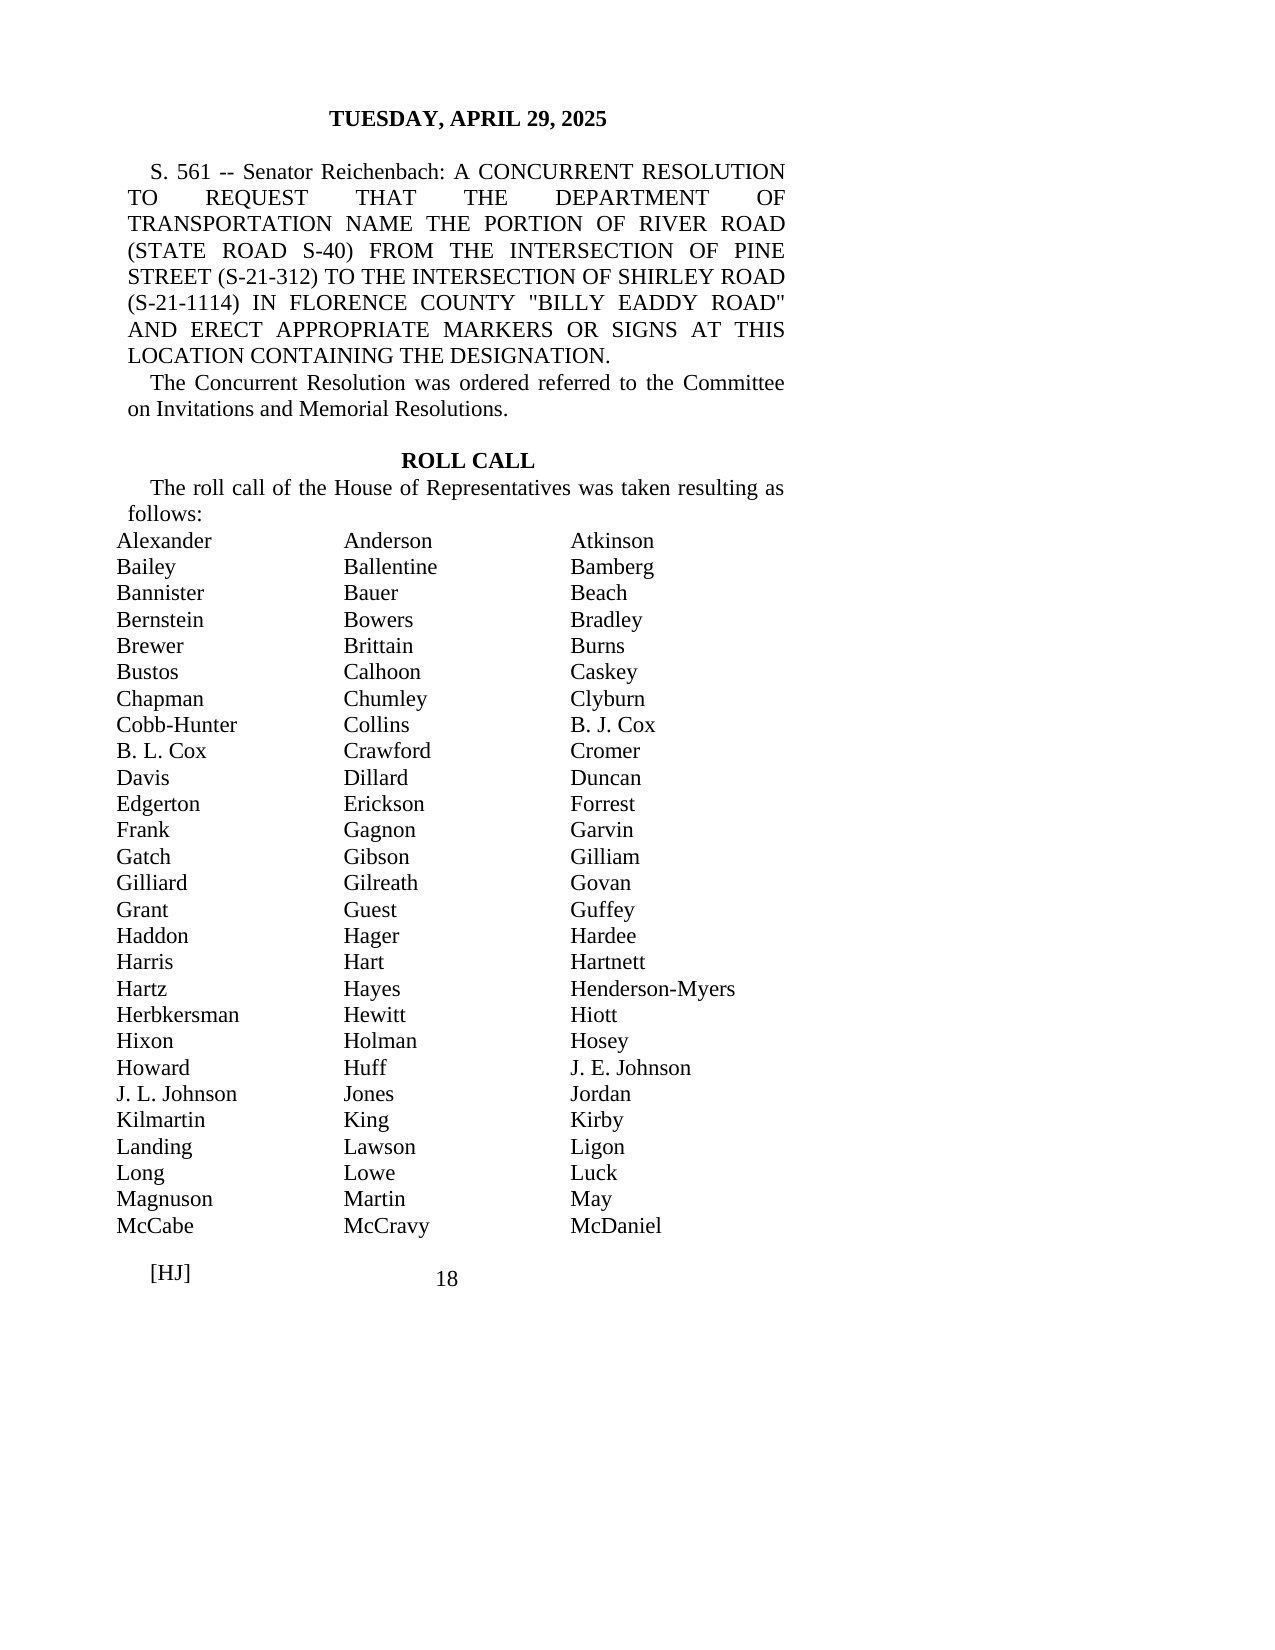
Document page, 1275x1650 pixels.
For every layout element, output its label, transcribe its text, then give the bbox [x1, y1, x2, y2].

table_cell May [559, 1186, 786, 1212]
table_cell Hosey [559, 1028, 786, 1054]
table_cell J. E. Johnson [559, 1054, 786, 1080]
table_cell Cromer [559, 738, 786, 764]
table_cell Gilreath [332, 869, 559, 896]
table_cell Crawford [332, 738, 559, 764]
table_cell Beach [559, 579, 786, 606]
table_cell Jones [332, 1080, 559, 1106]
table_cell Edgerton [105, 790, 332, 817]
table_cell Gagnon [332, 817, 559, 843]
table_cell McDaniel [559, 1212, 786, 1238]
table_cell Hartnett [559, 948, 786, 975]
table_cell Gibson [332, 843, 559, 869]
table_cell Lowe [332, 1159, 559, 1186]
table_cell Guffey [559, 896, 786, 922]
table_cell Ligon [559, 1133, 786, 1159]
table_cell King [332, 1106, 559, 1133]
table_cell Burns [559, 632, 786, 658]
table_cell Hart [332, 948, 559, 975]
table_cell Calhoon [332, 659, 559, 685]
table_cell Bannister [105, 579, 332, 606]
table_cell Brewer [105, 632, 332, 658]
table_cell Gilliam [559, 843, 786, 869]
table_cell Hager [332, 922, 559, 948]
table_header Anderson [332, 527, 559, 553]
text The Concurrent Resolution was ordered referred to the Committee on Invitations and Memorial Resolutions. [127, 368, 786, 421]
text S. 561 -- Senator Reichenbach: A CONCURRENT RESOLUTION TO REQUEST THAT THE DEPARTMENT OF TRANSPORTATION NAME THE PORTION OF RIVER ROAD (STATE ROAD S-40) FROM THE INTERSECTION OF PINE STREET (S-21-312) TO THE INTERSECTION OF SHIRLEY ROAD (S-21-1114) IN FLORENCE COUNTY "BILLY EADDY ROAD" AND ERECT APPROPRIATE MARKERS OR SIGNS AT THIS LOCATION CONTAINING THE DESIGNATION. [127, 158, 786, 368]
table_cell Landing [105, 1133, 332, 1159]
table_cell McCravy [332, 1212, 559, 1238]
table_cell Herbkersman [105, 1001, 332, 1027]
table_cell Harris [105, 948, 332, 975]
table_cell Gatch [105, 843, 332, 869]
table_cell Henderson-Myers [559, 975, 786, 1001]
table_cell Hiott [559, 1001, 786, 1027]
table_cell Haddon [105, 922, 332, 948]
table_cell Caskey [559, 659, 786, 685]
table_cell Hayes [332, 975, 559, 1001]
table_cell Duncan [559, 764, 786, 790]
table_cell Cobb-Hunter [105, 711, 332, 737]
table_cell Kilmartin [105, 1106, 332, 1133]
table_cell Holman [332, 1028, 559, 1054]
table_cell Hixon [105, 1028, 332, 1054]
table_cell Magnuson [105, 1186, 332, 1212]
table_cell Lawson [332, 1133, 559, 1159]
table_cell Jordan [559, 1080, 786, 1106]
text The roll call of the House of Representatives was taken resulting as follows: [127, 474, 786, 527]
table_cell Hartz [105, 975, 332, 1001]
table_header Alexander [105, 527, 332, 553]
table_cell J. L. Johnson [105, 1080, 332, 1106]
table_cell Garvin [559, 817, 786, 843]
table_cell Martin [332, 1186, 559, 1212]
text ROLL CALL [127, 448, 786, 474]
table_header Atkinson [559, 527, 786, 553]
table_cell Chumley [332, 685, 559, 711]
table_cell Bowers [332, 606, 559, 632]
table_cell Grant [105, 896, 332, 922]
table_cell Frank [105, 817, 332, 843]
table_cell Luck [559, 1159, 786, 1186]
table_cell Hardee [559, 922, 786, 948]
table_cell Hewitt [332, 1001, 559, 1027]
table_cell Bauer [332, 579, 559, 606]
table_cell McCabe [105, 1212, 332, 1238]
table_cell Bamberg [559, 553, 786, 579]
table_cell Guest [332, 896, 559, 922]
table_cell Brittain [332, 632, 559, 658]
table_cell Gilliard [105, 869, 332, 896]
table_cell Huff [332, 1054, 559, 1080]
table_cell Chapman [105, 685, 332, 711]
table_cell Kirby [559, 1106, 786, 1133]
table_cell Bustos [105, 659, 332, 685]
table_cell Howard [105, 1054, 332, 1080]
table_cell Bailey [105, 553, 332, 579]
table_cell Bradley [559, 606, 786, 632]
table_cell Bernstein [105, 606, 332, 632]
table_cell Forrest [559, 790, 786, 817]
table_cell Erickson [332, 790, 559, 817]
table_cell Ballentine [332, 553, 559, 579]
table_cell Dillard [332, 764, 559, 790]
table_cell B. L. Cox [105, 738, 332, 764]
table_cell Clyburn [559, 685, 786, 711]
table_cell Long [105, 1159, 332, 1186]
table_cell B. J. Cox [559, 711, 786, 737]
table_cell Davis [105, 764, 332, 790]
table_cell Collins [332, 711, 559, 737]
table_cell Govan [559, 869, 786, 896]
